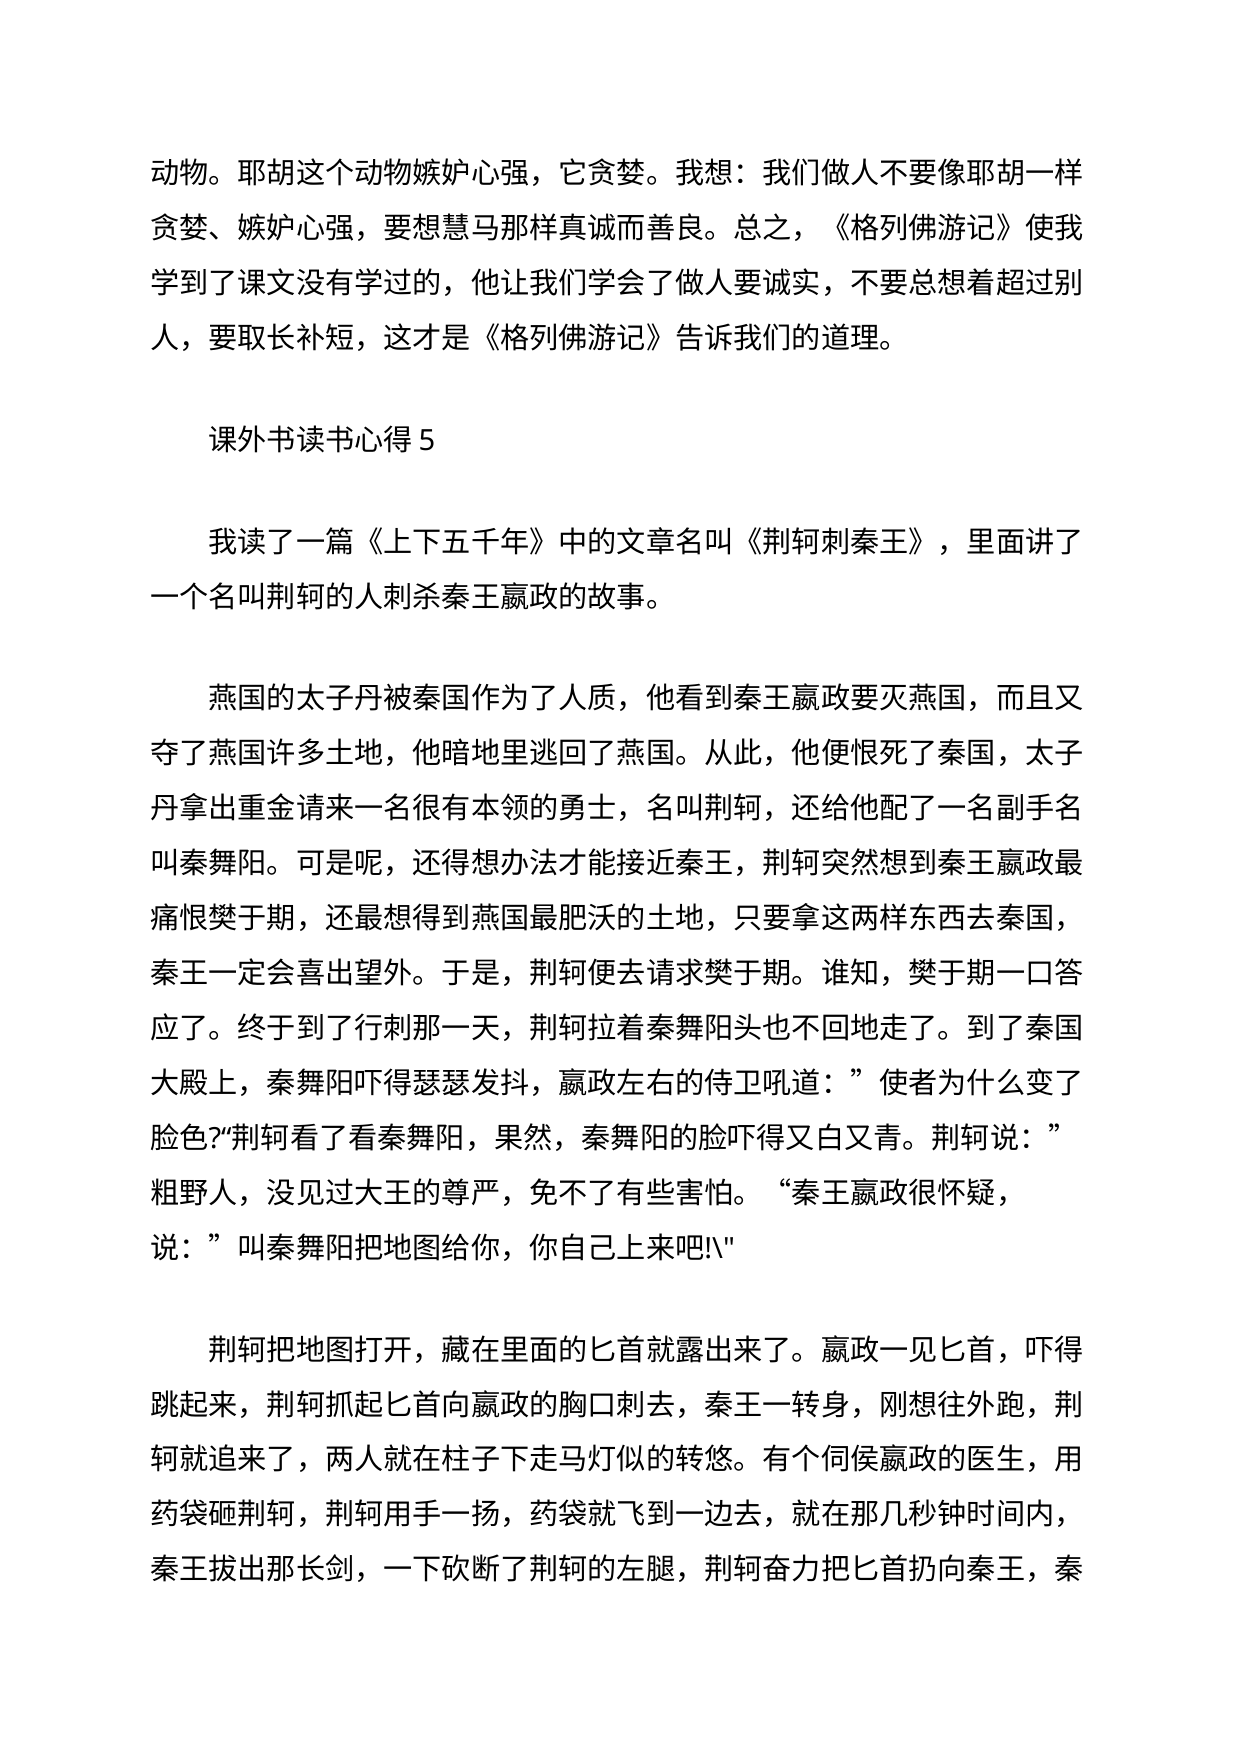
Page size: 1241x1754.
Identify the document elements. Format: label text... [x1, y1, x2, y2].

text 燕国的太子丹被秦国作为了人质，他看到秦王嬴政要灭燕国，而且又夺了燕国许多土地，他暗地里逃回了燕国。从此，他便恨死了秦国，太子丹拿出重金请来一名很有本领的勇士，名叫荆轲，还给他配了一名副手名叫秦舞阳。可是呢，还得想办法才能接近秦王，荆轲突然想到秦王嬴政最痛恨樊于期，还最想得到燕国最肥沃的土地，只要拿这两样东西去秦国，秦王一定会喜出望外。于是，荆轲便去请求樊于期。谁知，樊于期一口答应了。终于到了行刺那一天，荆轲拉着秦舞阳头也不回地走了。到了秦国大殿上，秦舞阳吓得瑟瑟发抖，嬴政左右的侍卫吼道：”使者为什么变了脸色?“荆轲看了看秦舞阳，果然，秦舞阳的脸吓得又白又青。荆轲说：”粗野人，没见过大王的尊严，免不了有些害怕。“秦王嬴政很怀疑，说：”叫秦舞阳把地图给你，你自己上来吧!\" [150, 675, 1090, 1267]
text 课外书读书心得5 [150, 416, 1090, 459]
text 我读了一篇《上下五千年》中的文章名叫《荆轲刺秦王》，里面讲了一个名叫荆轲的人刺杀秦王嬴政的故事。 [150, 518, 1090, 616]
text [150, 150, 1090, 357]
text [150, 1326, 1090, 1588]
